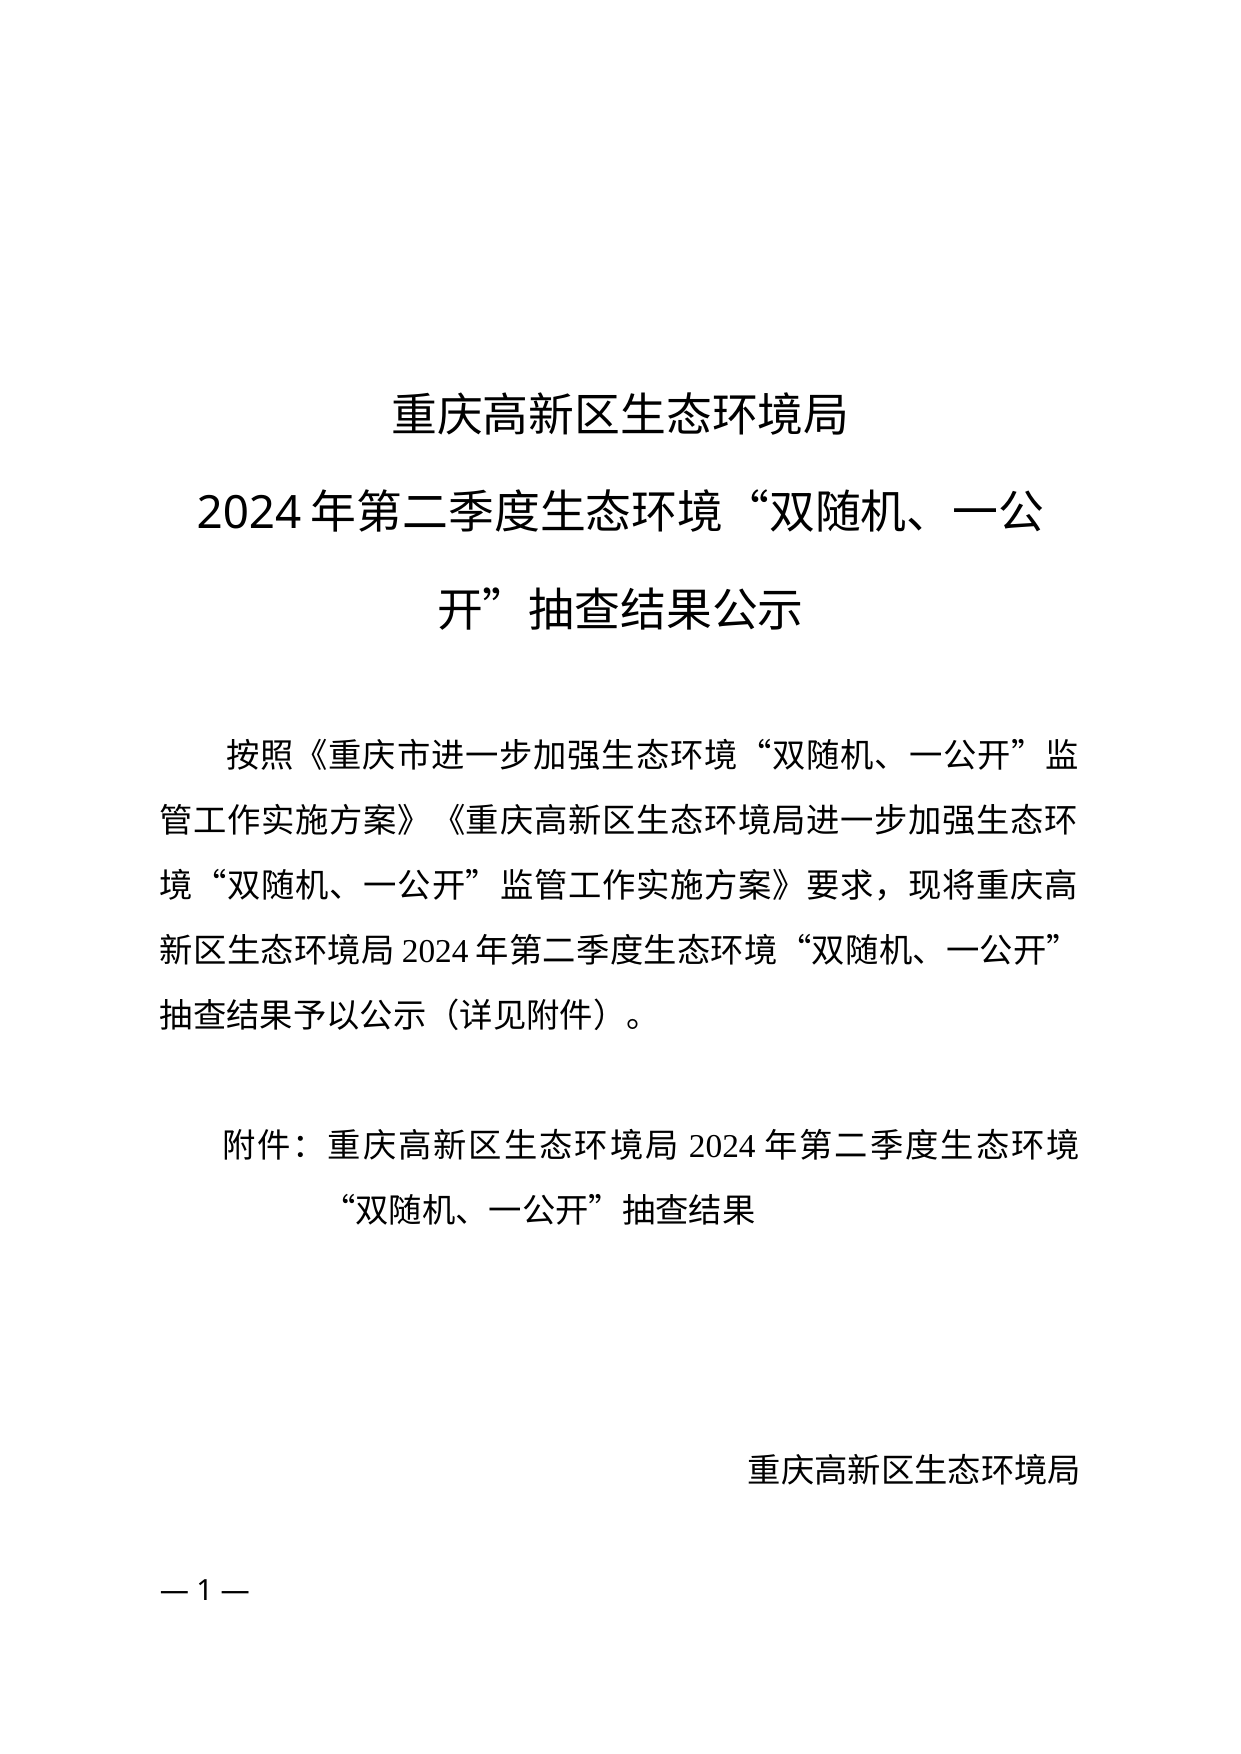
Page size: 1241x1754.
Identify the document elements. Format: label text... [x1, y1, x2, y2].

text 重庆高新区生态环境局 [159, 1435, 1081, 1500]
text 2024年第二季度生态环境“双随机、一公开”抽查结果公示 [159, 460, 1081, 655]
text 按照《重庆市进一步加强生态环境“双随机、一公开”监管工作实施方案》《重庆高新区生态环境局进一步加强生态环境“双随机、一公开”监管工作实施方案》要求，现将重庆高新区生态环境局2024年第二季度生态环境“双随机、一公开”抽查结果予以公示（详见附件）。 [159, 720, 1081, 1045]
text 重庆高新区生态环境局 [159, 363, 1081, 460]
text 附件：重庆高新区生态环境局2024年第二季度生态环境“双随机、一公开”抽查结果 [222, 1110, 1081, 1240]
